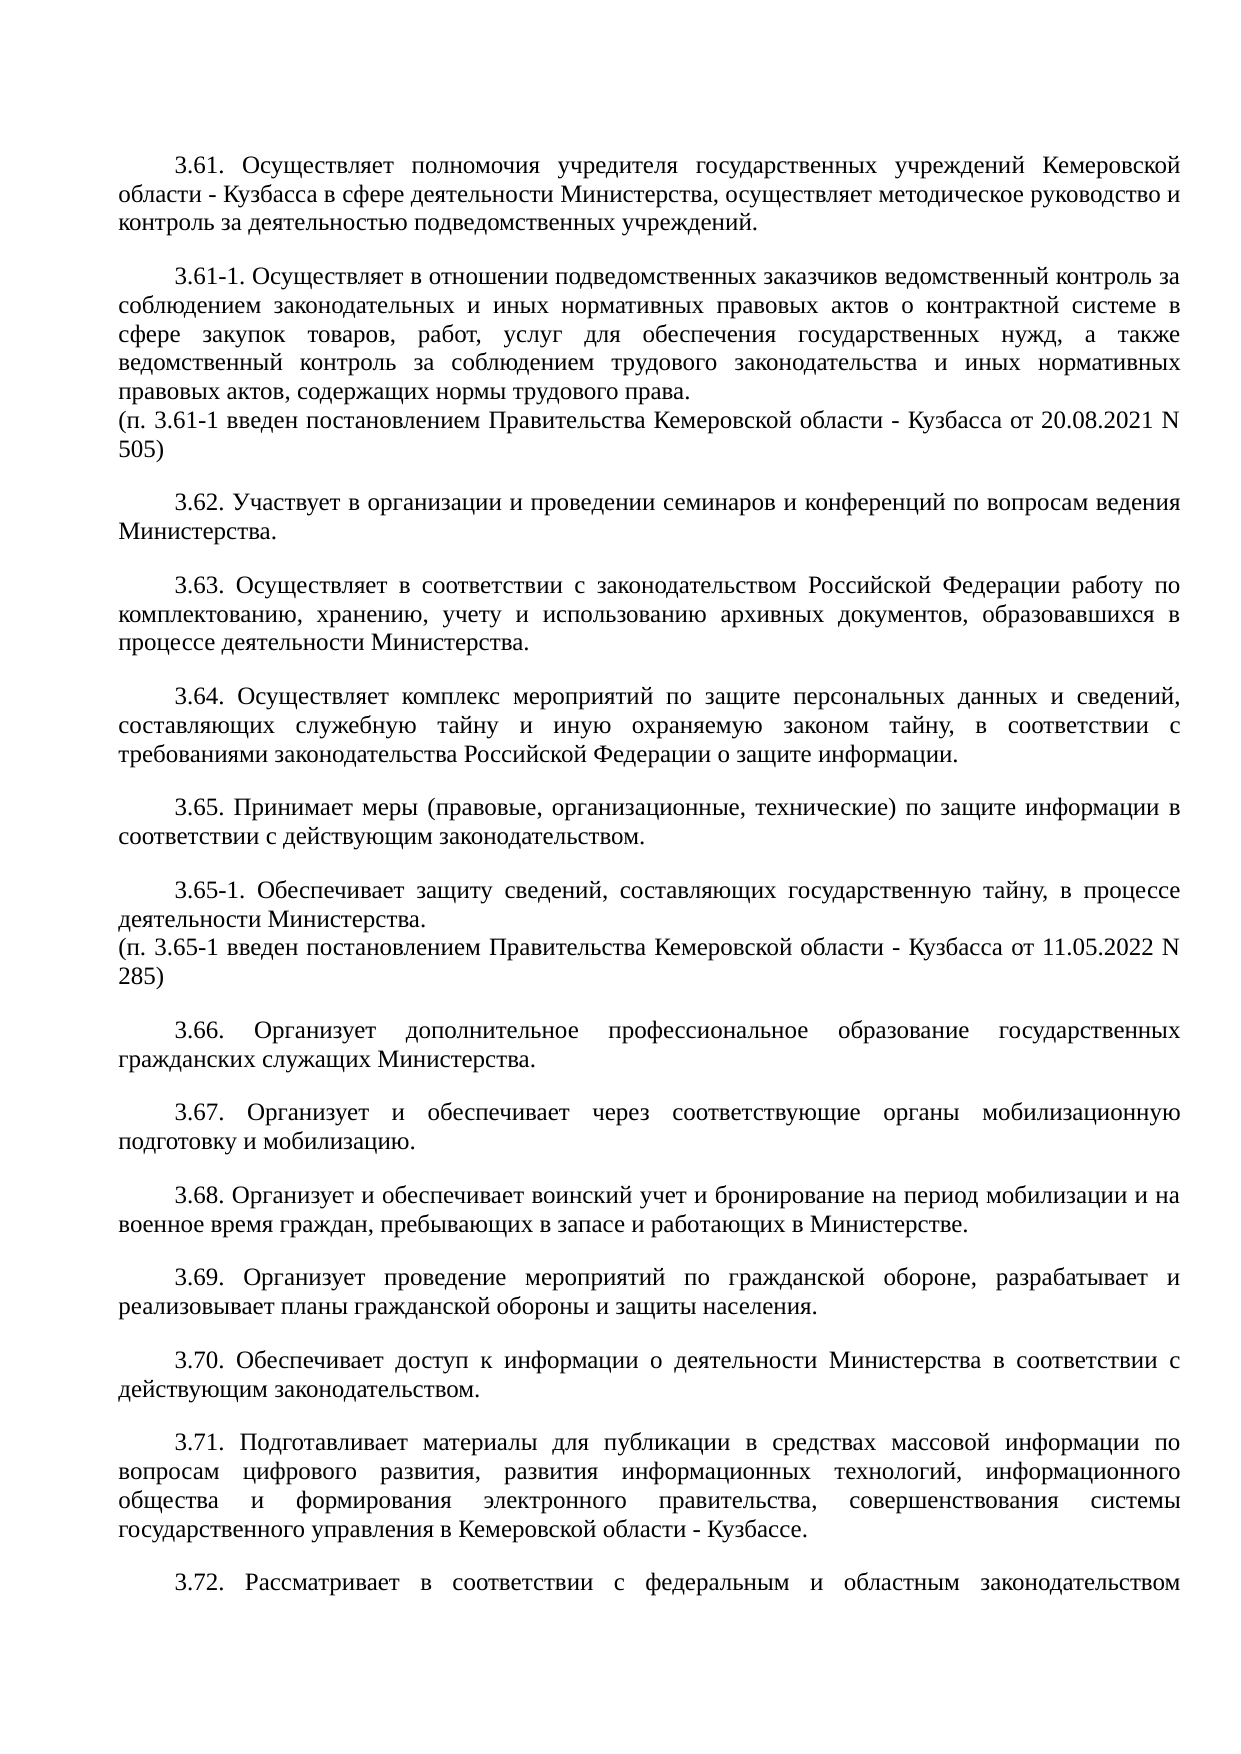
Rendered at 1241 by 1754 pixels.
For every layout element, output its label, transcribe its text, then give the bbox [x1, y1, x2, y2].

text 3.64. Осуществляет комплекс мероприятий по защите персональных данных и сведений, составляющих служебную тайну и иную охраняемую законом тайну, в соответствии с требованиями законодательства Российской Федерации о защите информации. [118, 681, 1181, 767]
text 3.61. Осуществляет полномочия учредителя государственных учреждений Кемеровской области - Кузбасса в сфере деятельности Министерства, осуществляет методическое руководство и контроль за деятельностью подведомственных учреждений. [118, 150, 1181, 236]
text 3.62. Участвует в организации и проведении семинаров и конференций по вопросам ведения Министерства. [118, 487, 1181, 545]
text 3.61-1. Осуществляет в отношении подведомственных заказчиков ведомственный контроль за соблюдением законодательных и иных нормативных правовых актов о контрактной системе в сфере закупок товаров, работ, услуг для обеспечения государственных нужд, а также ведомственный контроль за соблюдением трудового законодательства и иных нормативных правовых актов, содержащих нормы трудового права. [118, 261, 1181, 405]
text 3.71. Подготавливает материалы для публикации в средствах массовой информации по вопросам цифрового развития, развития информационных технологий, информационного общества и формирования электронного правительства, совершенствования системы государственного управления в Кемеровской области - Кузбассе. [118, 1427, 1181, 1542]
text (п. 3.65-1 введен постановлением Правительства Кемеровской области - Кузбасса от 11.05.2022 N 285) [118, 932, 1181, 990]
text 3.66. Организует дополнительное профессиональное образование государственных гражданских служащих Министерства. [118, 1015, 1181, 1072]
text 3.63. Осуществляет в соответствии с законодательством Российской Федерации работу по комплектованию, хранению, учету и использованию архивных документов, образовавшихся в процессе деятельности Министерства. [118, 570, 1181, 656]
text 3.65. Принимает меры (правовые, организационные, технические) по защите информации в соответствии с действующим законодательством. [118, 792, 1181, 850]
text (п. 3.61-1 введен постановлением Правительства Кемеровской области - Кузбасса от 20.08.2021 N 505) [118, 405, 1181, 462]
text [118, 1567, 1181, 1596]
text 3.65-1. Обеспечивает защиту сведений, составляющих государственную тайну, в процессе деятельности Министерства. [118, 875, 1181, 932]
text 3.70. Обеспечивает доступ к информации о деятельности Министерства в соответствии с действующим законодательством. [118, 1345, 1181, 1402]
text 3.67. Организует и обеспечивает через соответствующие органы мобилизационную подготовку и мобилизацию. [118, 1097, 1181, 1155]
text 3.69. Организует проведение мероприятий по гражданской обороне, разрабатывает и реализовывает планы гражданской обороны и защиты населения. [118, 1262, 1181, 1320]
text 3.68. Организует и обеспечивает воинский учет и бронирование на период мобилизации и на военное время граждан, пребывающих в запасе и работающих в Министерстве. [118, 1180, 1181, 1237]
